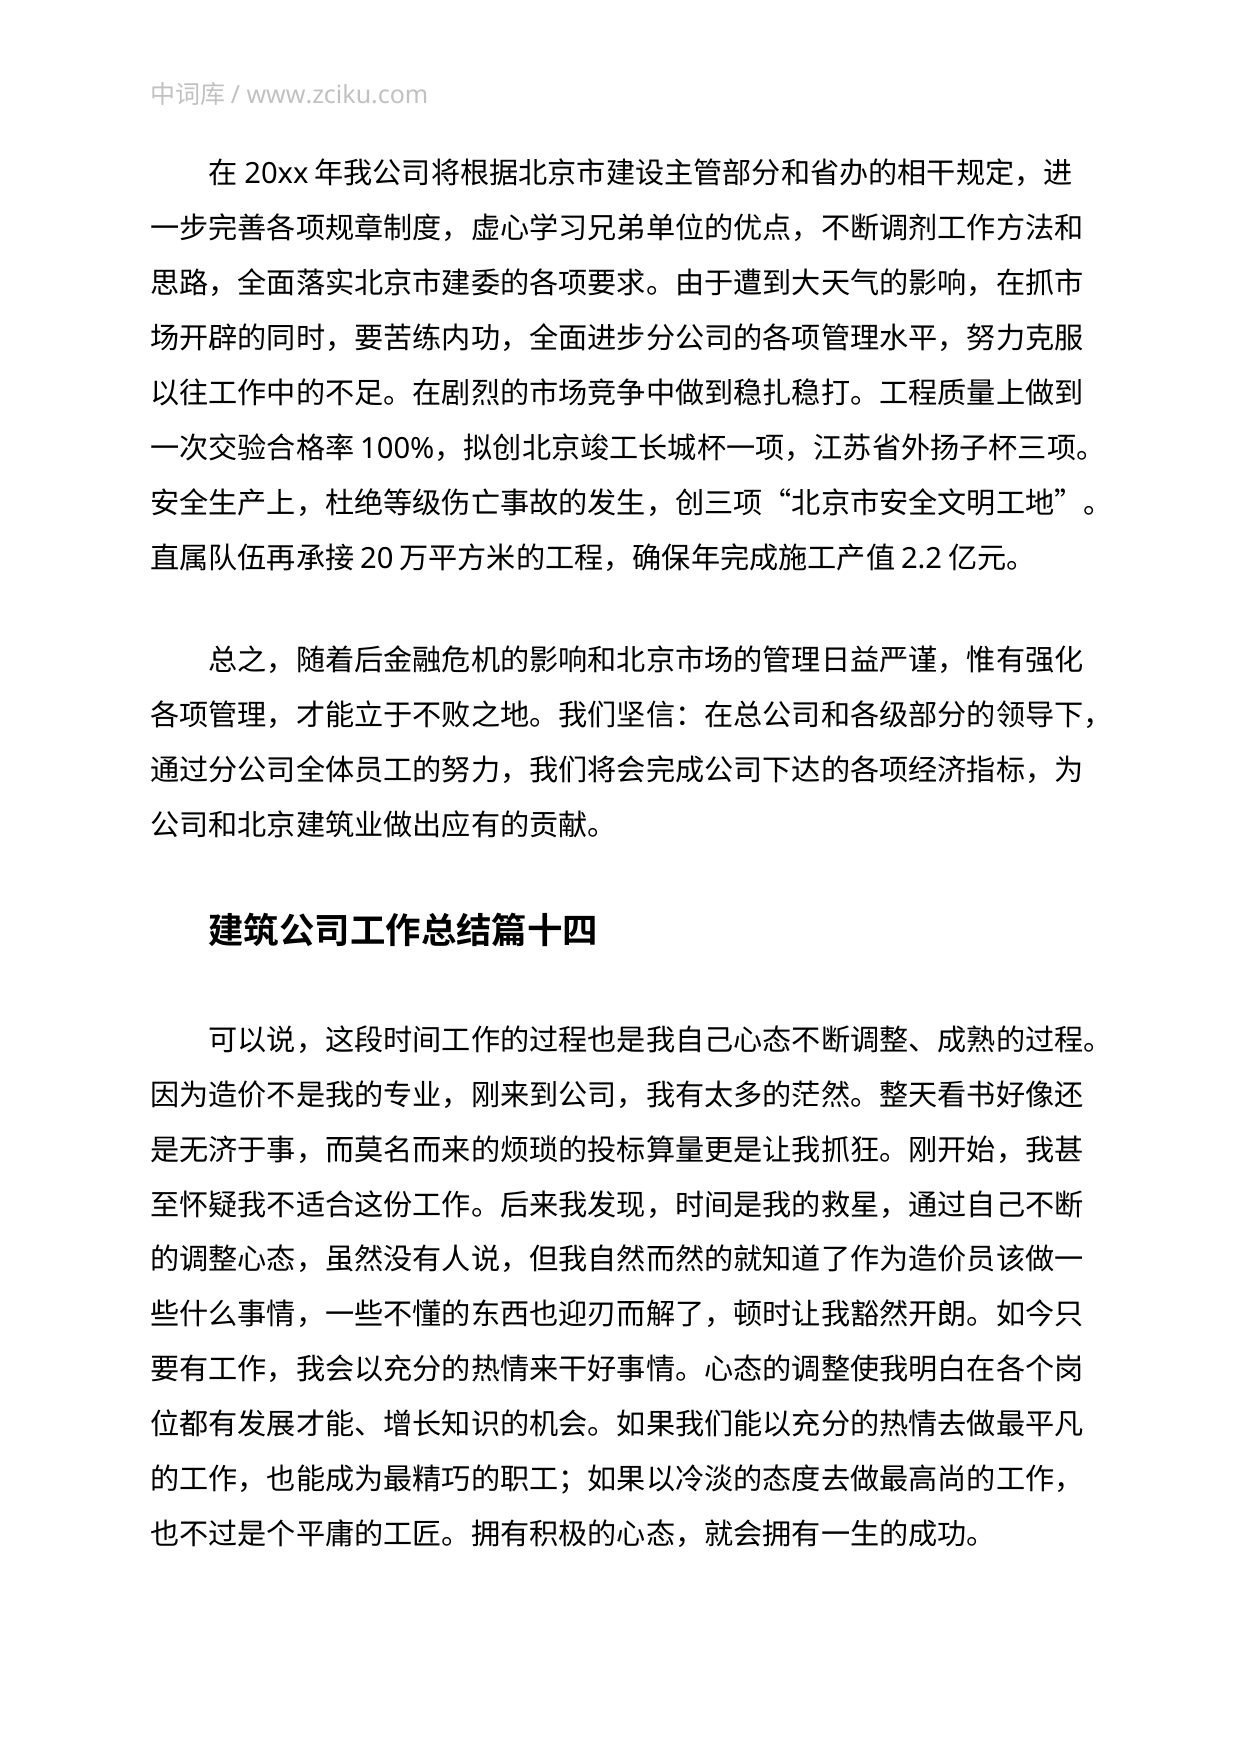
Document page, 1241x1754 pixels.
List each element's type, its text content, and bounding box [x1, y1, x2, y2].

text 总之，随着后金融危机的影响和北京市场的管理日益严谨，惟有强化各项管理，才能立于不败之地。我们坚信：在总公司和各级部分的领导下，通过分公司全体员工的努力，我们将会完成公司下达的各项经济指标，为公司和北京建筑业做出应有的贡献。 [150, 636, 1090, 843]
text 在 20xx年我公司将根据北京市建设主管部分和省办的相干规定，进一步完善各项规章制度，虚心学习兄弟单位的优点，不断调剂工作方法和思路，全面落实北京市建委的各项要求。由于遭到大天气的影响，在抓市场开辟的同时，要苦练内功，全面进步分公司的各项管理水平，努力克服以往工作中的不足。在剧烈的市场竞争中做到稳扎稳打。工程质量上做到一次交验合格率100%，拟创北京竣工长城杯一项，江苏省外扬子杯三项。安全生产上，杜绝等级伤亡事故的发生，创三项“北京市安全文明工地”。直属队伍再承接20万平方米的工程，确保年完成施工产值2.2亿元。 [150, 150, 1090, 577]
text 建筑公司工作总结篇十四 [150, 903, 1090, 954]
text 可以说，这段时间工作的过程也是我自己心态不断调整、成熟的过程。因为造价不是我的专业，刚来到公司，我有太多的茫然。整天看书好像还是无济于事，而莫名而来的烦琐的投标算量更是让我抓狂。刚开始，我甚至怀疑我不适合这份工作。后来我发现，时间是我的救星，通过自己不断的调整心态，虽然没有人说，但我自然而然的就知道了作为造价员该做一些什么事情，一些不懂的东西也迎刃而解了，顿时让我豁然开朗。如今只要有工作，我会以充分的热情来干好事情。心态的调整使我明白在各个岗位都有发展才能、增长知识的机会。如果我们能以充分的热情去做最平凡的工作，也能成为最精巧的职工；如果以冷淡的态度去做最高尚的工作，也不过是个平庸的工匠。拥有积极的心态，就会拥有一生的成功。 [150, 1016, 1090, 1553]
